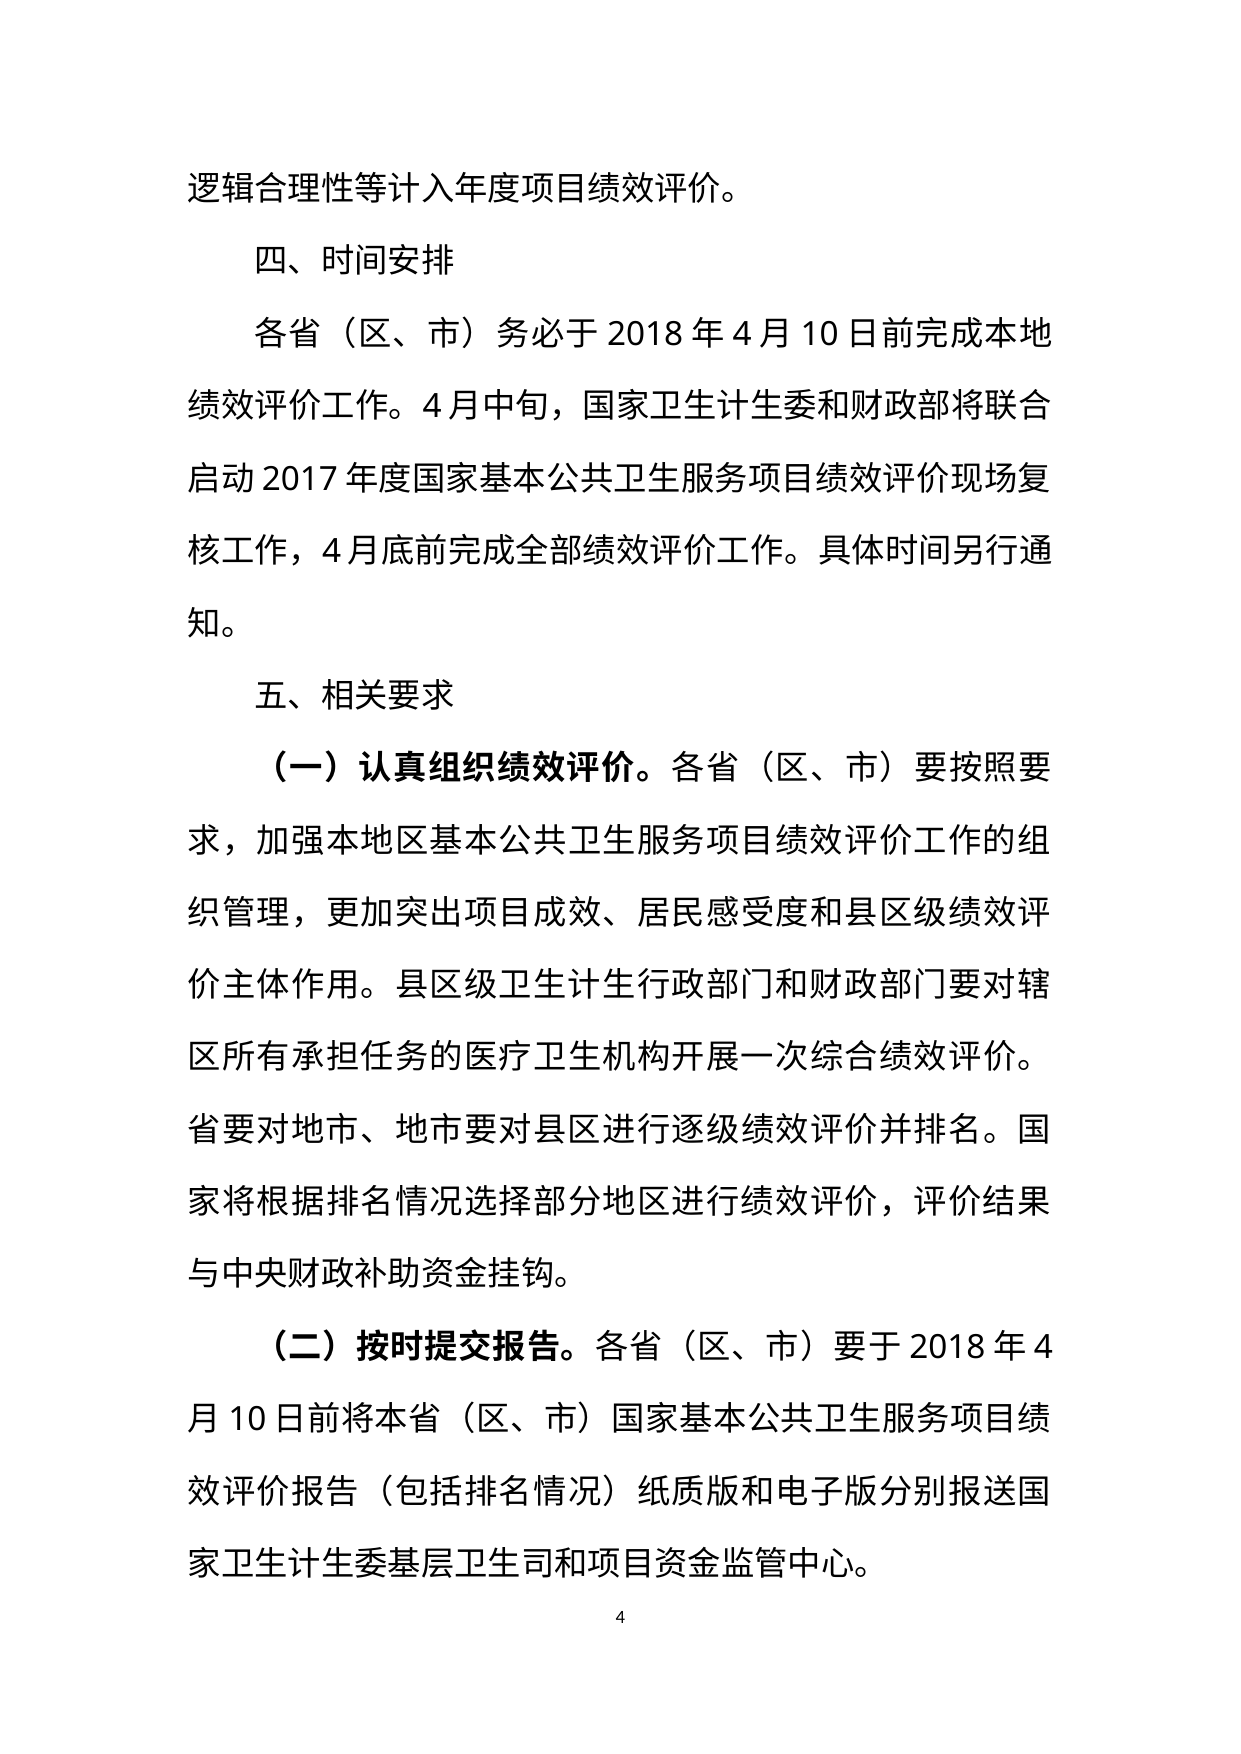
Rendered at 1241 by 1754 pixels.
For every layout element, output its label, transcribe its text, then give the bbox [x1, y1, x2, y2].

text 五、相关要求 [187, 669, 1053, 717]
text （二）按时提交报告。各省（区、市）要于2018年4月10日前将本省（区、市）国家基本公共卫生服务项目绩效评价报告（包括排名情况）纸质版和电子版分别报送国家卫生计生委基层卫生司和项目资金监管中心。 [187, 1319, 1053, 1585]
text 各省（区、市）务必于2018年4月10日前完成本地绩效评价工作。4月中旬，国家卫生计生委和财政部将联合启动2017年度国家基本公共卫生服务项目绩效评价现场复核工作，4月底前完成全部绩效评价工作。具体时间另行通知。 [187, 307, 1053, 645]
text （一）认真组织绩效评价。各省（区、市）要按照要求，加强本地区基本公共卫生服务项目绩效评价工作的组织管理，更加突出项目成效、居民感受度和县区级绩效评价主体作用。县区级卫生计生行政部门和财政部门要对辖区所有承担任务的医疗卫生机构开展一次综合绩效评价。省要对地市、地市要对县区进行逐级绩效评价并排名。国家将根据排名情况选择部分地区进行绩效评价，评价结果与中央财政补助资金挂钩。 [187, 741, 1053, 1295]
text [187, 162, 1053, 210]
text 四、时间安排 [187, 234, 1053, 282]
